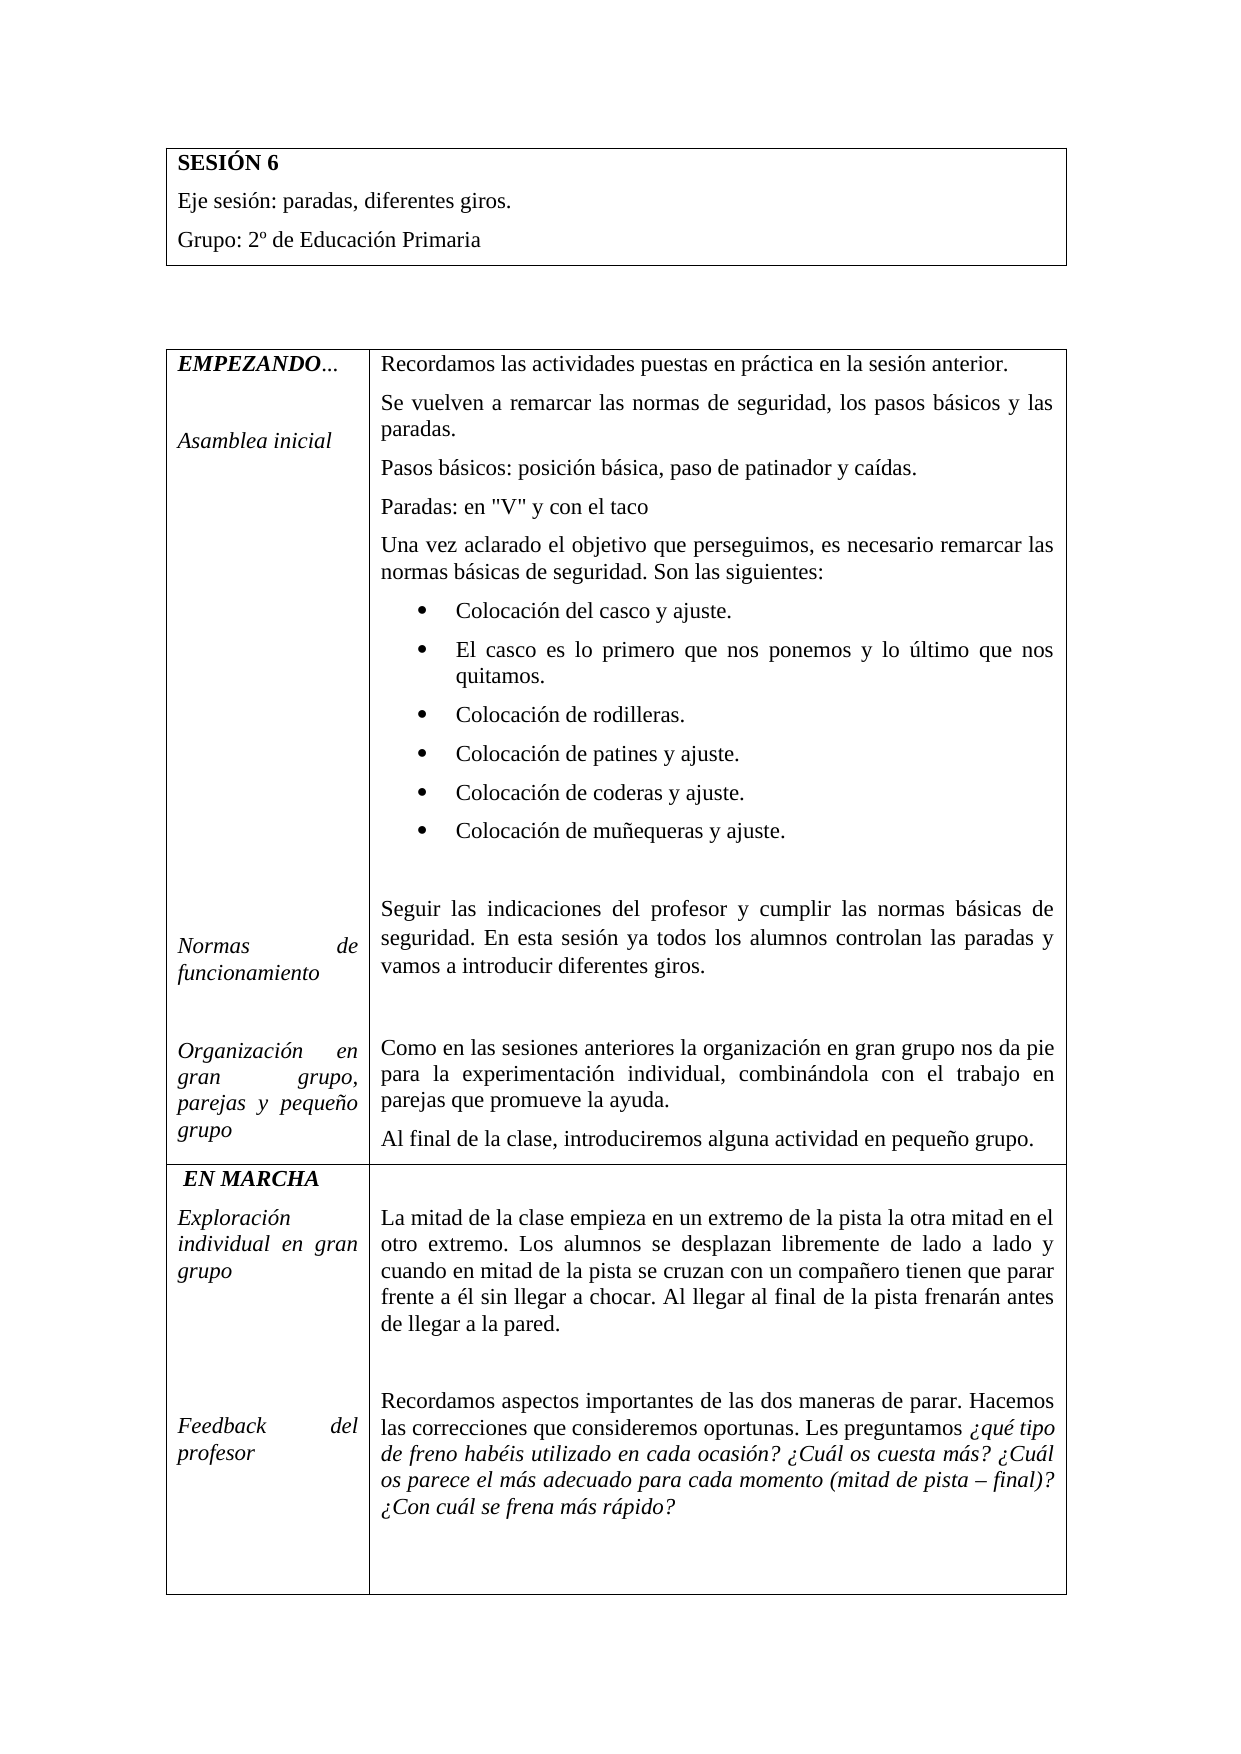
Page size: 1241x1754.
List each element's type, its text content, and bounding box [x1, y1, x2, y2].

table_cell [167, 1165, 369, 1594]
table_header EMPEZANDO... Asamblea inicial Normas de funcionamiento Organización en gran grupo, parejas y pequeño grupo [167, 350, 369, 1164]
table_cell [370, 1165, 1066, 1594]
table_header Recordamos las actividades puestas en práctica en la sesión anterior. Se vuelven a remarcar las normas de seguridad, los pasos básicos y las paradas. Pasos básicos: posición básica, paso de patinador y caídas. Paradas: en "V" y con el taco Una vez aclarado el objetivo que perseguimos, es necesario remarcar las normas básicas de seguridad. Son las siguientes: Colocación del casco y ajuste. El casco es lo primero que nos ponemos y lo último que nos quitamos. Colocación de rodilleras. Colocación de patines y ajuste. Colocación de coderas y ajuste. Colocación de muñequeras y ajuste. Seguir las indicaciones del profesor y cumplir las normas básicas de seguridad. En esta sesión ya todos los alumnos controlan las paradas y vamos a introducir diferentes giros. Como en las sesiones anteriores la organización en gran grupo nos da pie para la experimentación individual, combinándola con el trabajo en parejas que promueve la ayuda. Al final de la clase, introduciremos alguna actividad en pequeño grupo. [370, 350, 1066, 1164]
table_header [167, 149, 1066, 265]
